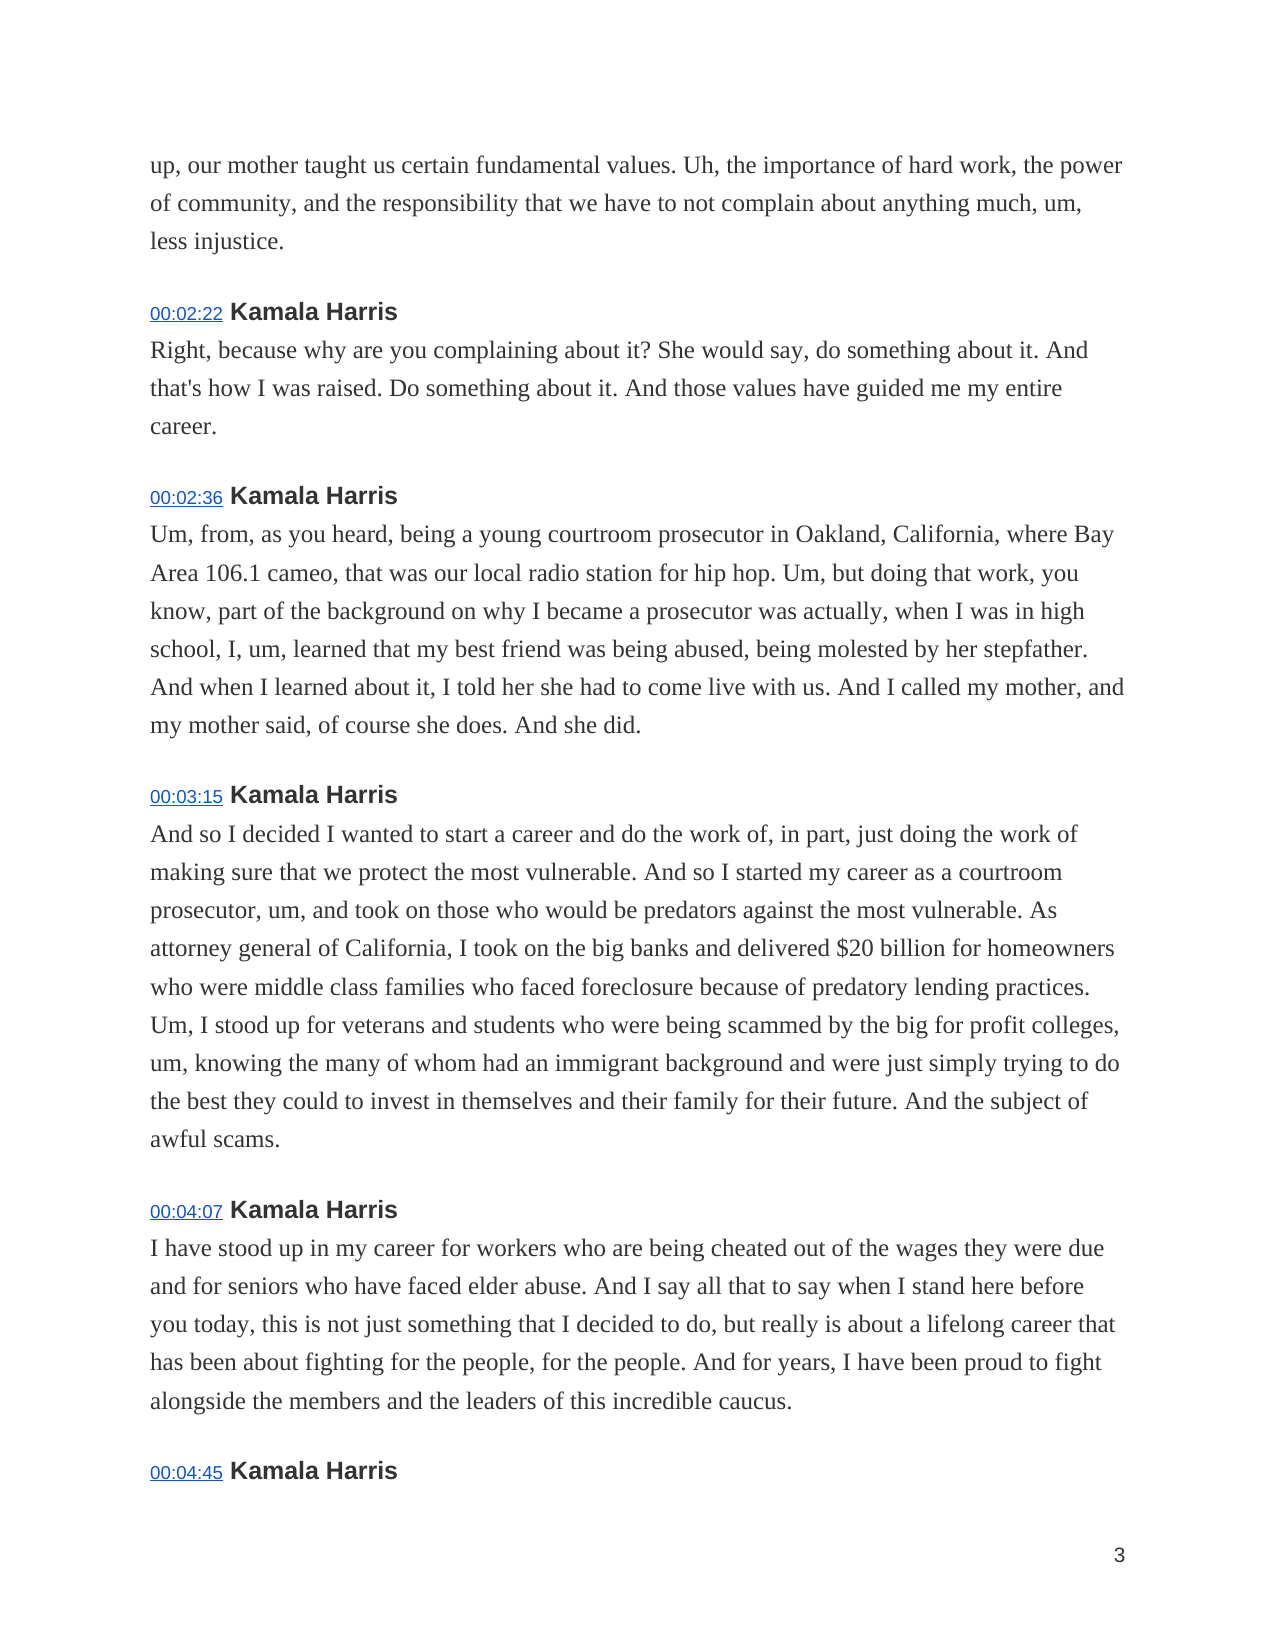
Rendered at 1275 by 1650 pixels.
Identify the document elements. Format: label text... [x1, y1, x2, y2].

text 00:02:22 Kamala Harris [150, 296, 1125, 325]
text 00:04:07 Kamala Harris [150, 1194, 1125, 1223]
text I have stood up in my career for workers who are being cheated out of the wages they were due and for seniors who have faced elder abuse. And I say all that to say when I stand here before you today, this is not just something that I decided to do, but really is about a lifelong career that has been about fighting for the people, for the people. And for years, I have been proud to fight alongside the members and the leaders of this incredible caucus. [150, 1233, 1125, 1414]
text 00:04:45 Kamala Harris [150, 1456, 1125, 1484]
text Right, because why are you complaining about it? She would say, do something about it. And that's how I was raised. Do something about it. And those values have guided me my entire career. [150, 335, 1125, 440]
text Um, from, as you heard, being a young courtroom prosecutor in Oakland, California, where Bay Area 106.1 cameo, that was our local radio station for hip hop. Um, but doing that work, you know, part of the background on why I became a prosecutor was actually, when I was in high school, I, um, learned that my best friend was being abused, being molested by her stepfather. And when I learned about it, I told her she had to come live with us. And I called my mother, and my mother said, of course she does. And she did. [150, 519, 1125, 739]
text And so I decided I wanted to start a career and do the work of, in part, just doing the work of making sure that we protect the most vulnerable. And so I started my career as a courtroom prosecutor, um, and took on those who would be predators against the most vulnerable. As attorney general of California, I took on the big banks and delivered $20 billion for homeowners who were middle class families who faced foreclosure because of predatory lending practices. Um, I stood up for veterans and students who were being scammed by the big for profit colleges, um, knowing the many of whom had an immigrant background and were just simply trying to do the best they could to invest in themselves and their family for their future. And the subject of awful scams. [150, 819, 1125, 1153]
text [150, 150, 1125, 255]
text 00:02:36 Kamala Harris [150, 481, 1125, 510]
text 00:03:15 Kamala Harris [150, 781, 1125, 809]
